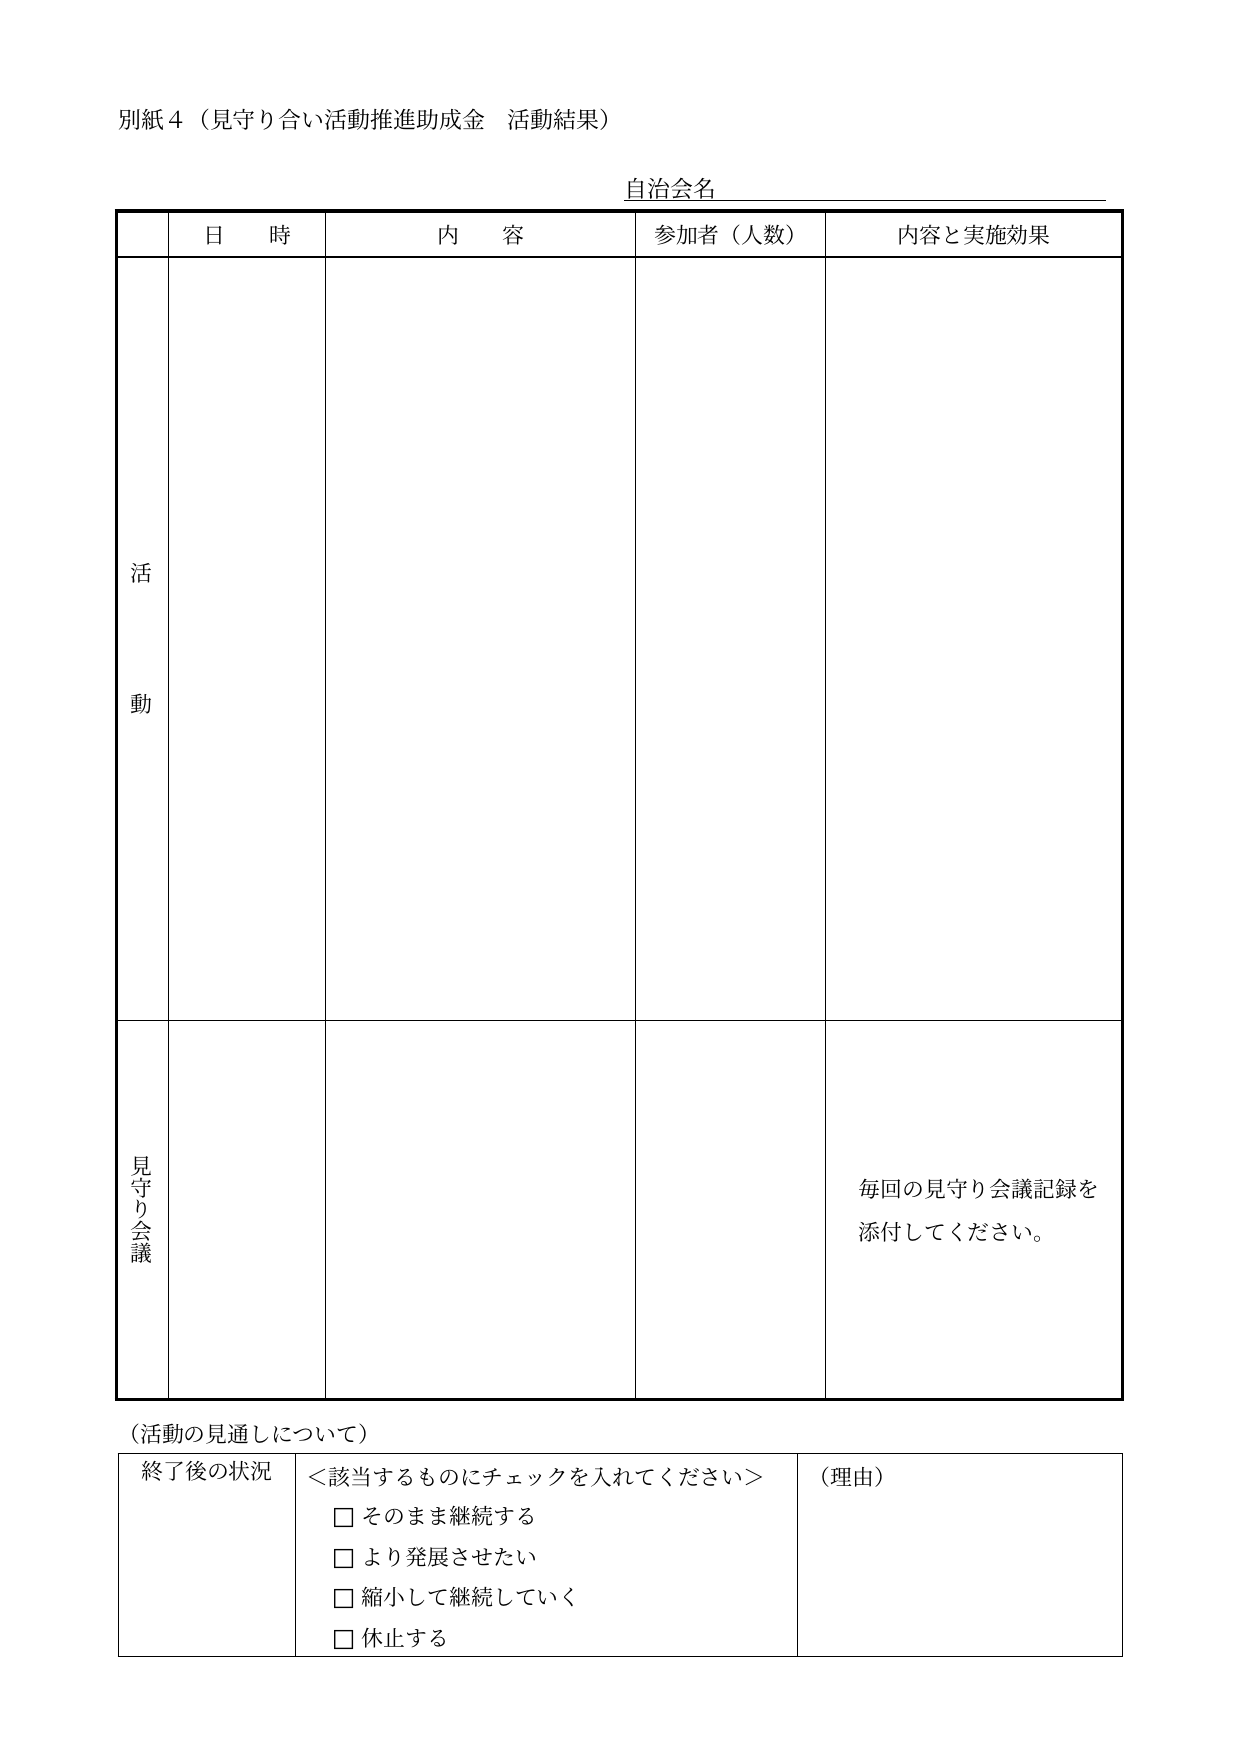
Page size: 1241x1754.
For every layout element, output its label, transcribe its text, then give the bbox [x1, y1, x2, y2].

table_header 終了後の状況 [119, 1454, 295, 1656]
table_header 内 容 [326, 213, 635, 256]
table_header 参加者（人数） [636, 213, 825, 256]
table_header 日 時 [169, 213, 325, 256]
text （活動の見通しについて） [118, 1417, 1122, 1448]
table_cell [826, 258, 1121, 1020]
table_header [118, 213, 168, 256]
table_cell 毎回の見守り会議記録を 添付してください。 [826, 1021, 1121, 1398]
table_cell [636, 258, 825, 1020]
table_cell 見守り会議 [118, 1021, 168, 1398]
text 自治会名 [118, 172, 1122, 204]
text 別紙４（見守り合い活動推進助成金 活動結果） [118, 97, 1122, 140]
table_cell 活 動 [118, 258, 168, 1020]
table_cell [326, 258, 635, 1020]
table_header 内容と実施効果 [826, 213, 1121, 256]
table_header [296, 1454, 797, 1656]
table_cell [636, 1021, 825, 1398]
table_cell [326, 1021, 635, 1398]
table_header （理由） [798, 1454, 1122, 1656]
table_cell [169, 258, 325, 1020]
table_cell [169, 1021, 325, 1398]
